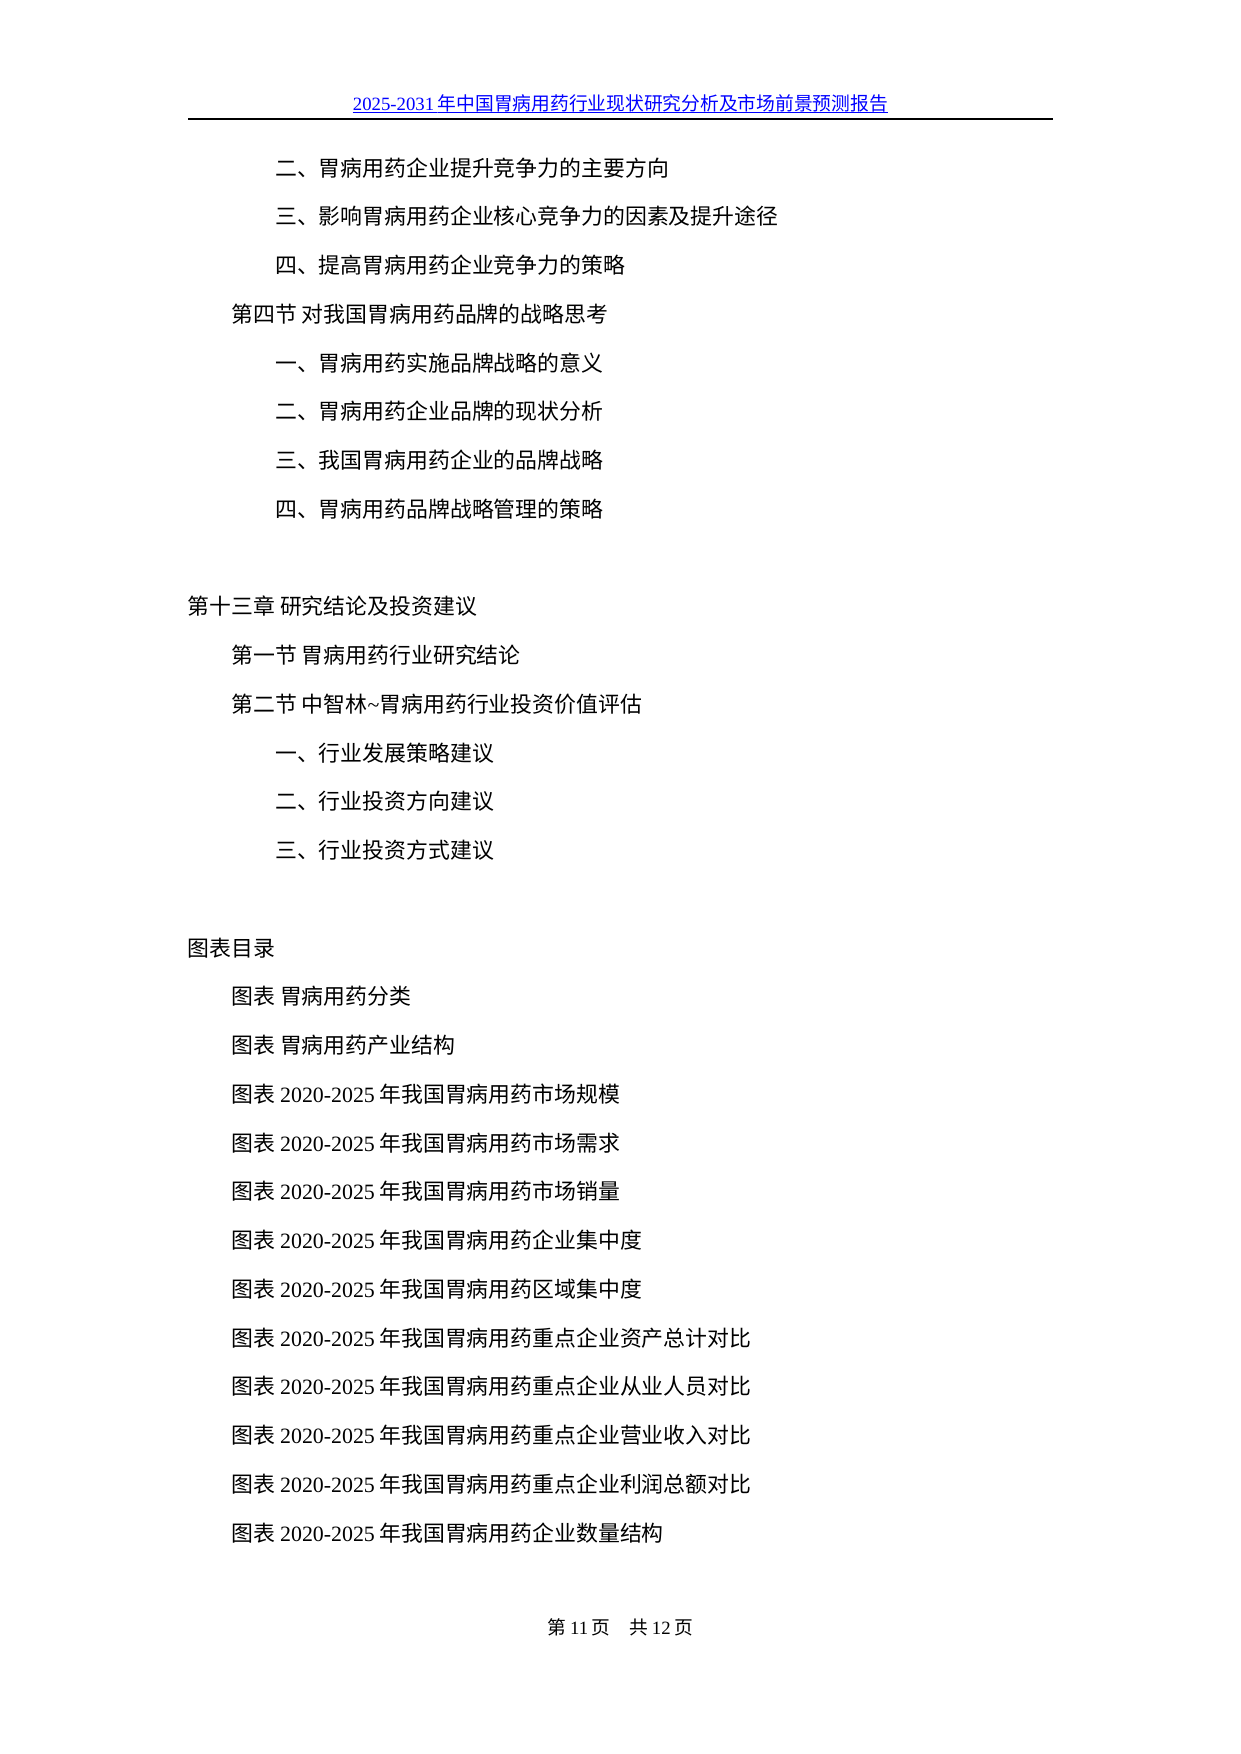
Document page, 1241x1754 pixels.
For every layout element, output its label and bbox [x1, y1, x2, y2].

text [187, 150, 1053, 1548]
